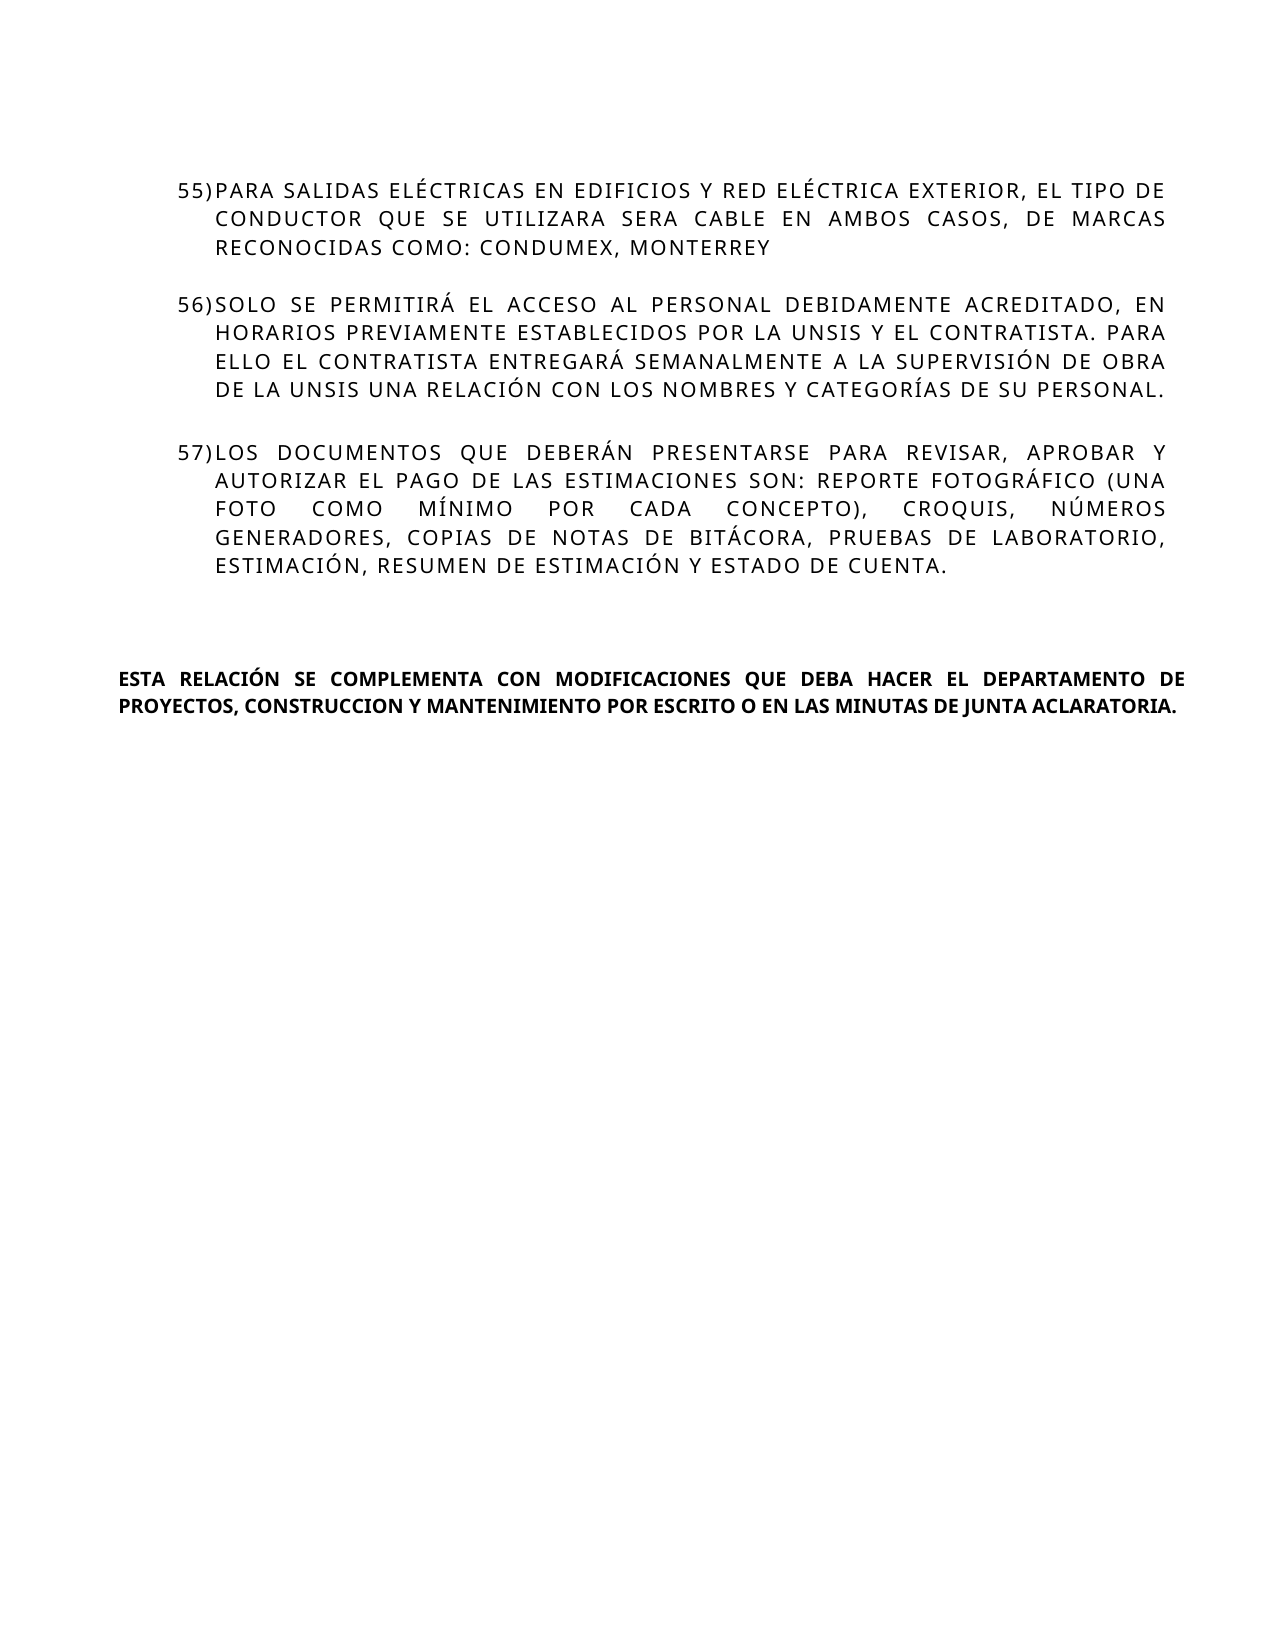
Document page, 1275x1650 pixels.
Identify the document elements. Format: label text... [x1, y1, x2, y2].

text ESTA RELACIÓN SE COMPLEMENTA CON MODIFICACIONES QUE DEBA HACER EL DEPARTAMENTO DE PROYECTOS, CONSTRUCCION Y MANTENIMIENTO POR ESCRITO O EN LAS MINUTAS DE JUNTA ACLARATORIA. [118, 666, 1186, 719]
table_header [111, 148, 1152, 637]
